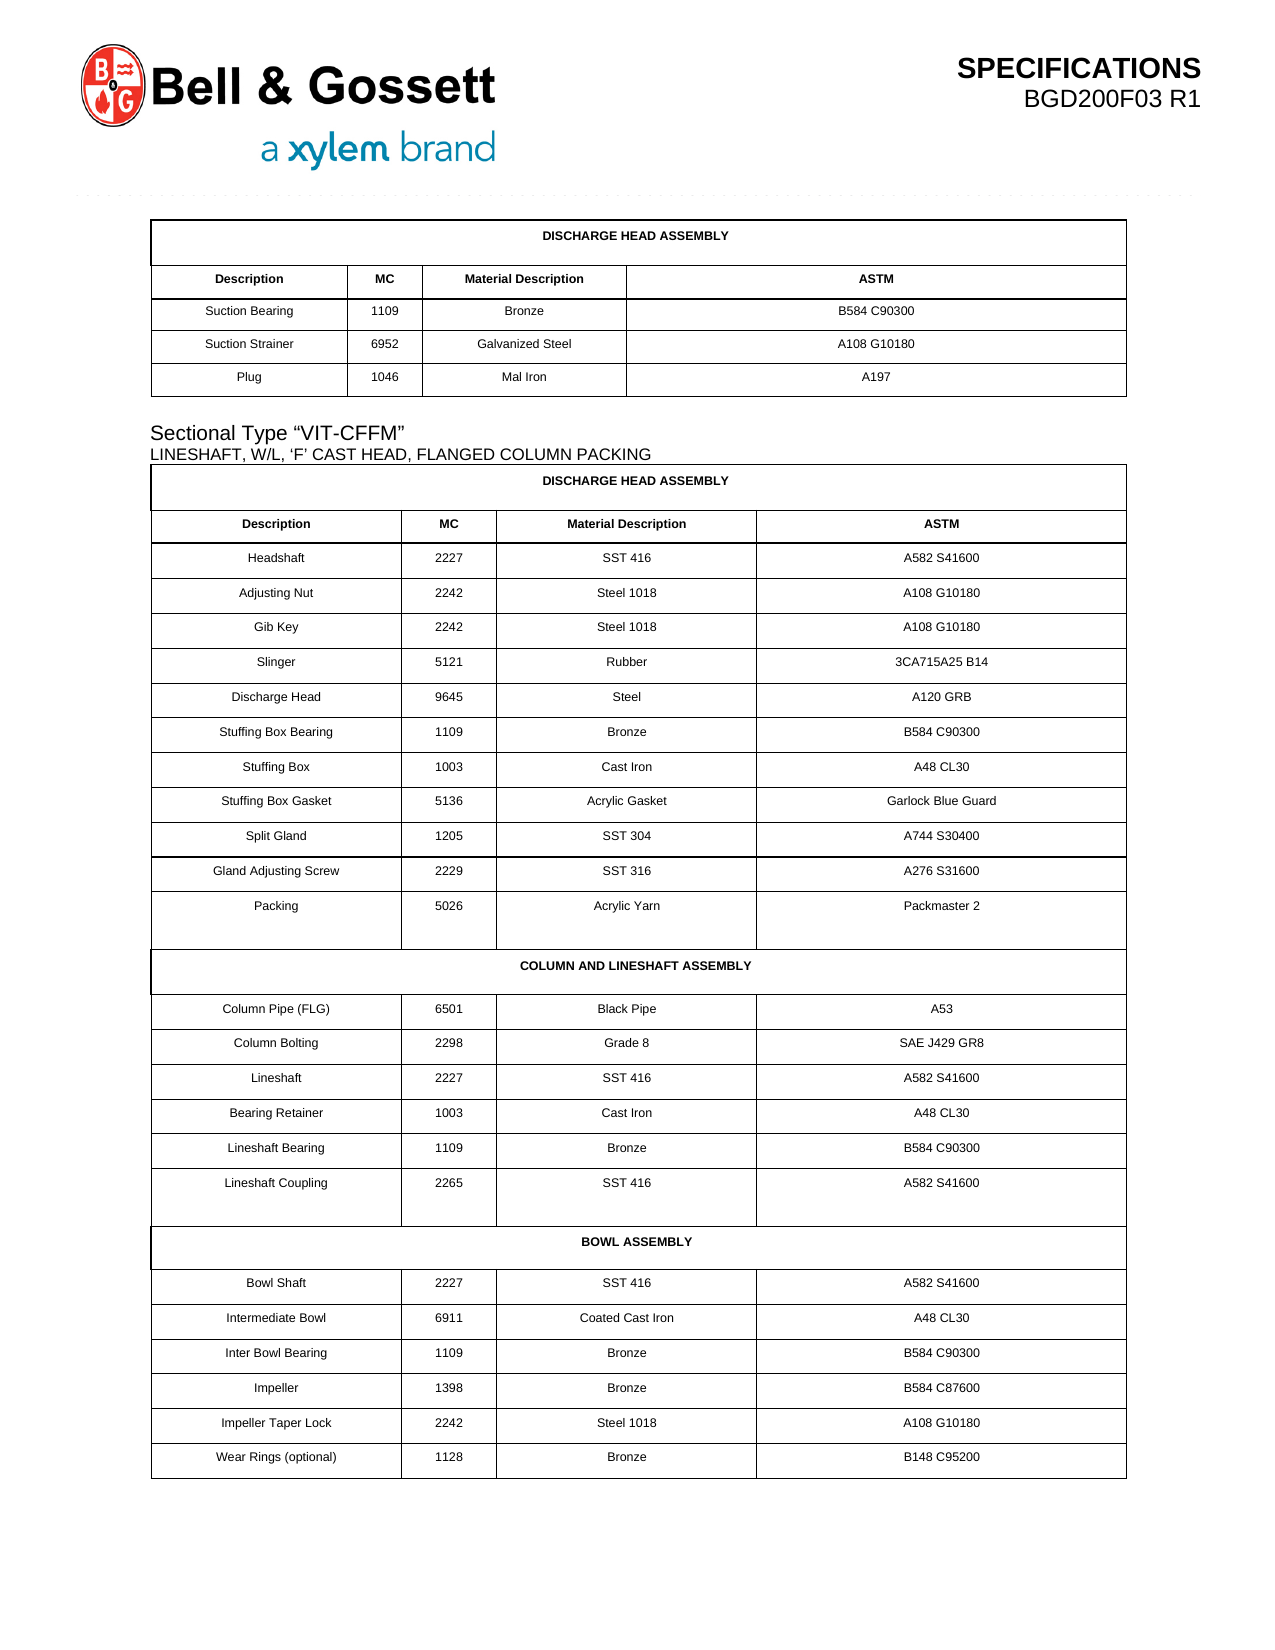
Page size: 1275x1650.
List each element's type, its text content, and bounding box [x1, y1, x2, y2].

table_cell 6911 [402, 1305, 496, 1338]
table_cell Stuffing Box [152, 753, 401, 787]
table_cell A276 S31600 [757, 858, 1126, 891]
table_cell Suction Strainer [152, 331, 347, 363]
table_cell BOWL ASSEMBLY [152, 1227, 1126, 1269]
table_cell Bronze [497, 1340, 756, 1373]
table_cell 2229 [402, 858, 496, 891]
table_cell 2227 [402, 544, 496, 578]
table_cell 1398 [402, 1374, 496, 1408]
table_cell Bronze [497, 1134, 756, 1168]
table_cell B584 C90300 [757, 1340, 1126, 1373]
text LINESHAFT, W/L, ‘F’ CAST HEAD, FLANGED COLUMN PACKING [150, 444, 1125, 464]
table_cell Lineshaft [152, 1065, 401, 1098]
table_cell ASTM [627, 266, 1126, 297]
table_cell Gland Adjusting Screw [152, 858, 401, 891]
table_cell 2242 [402, 1409, 496, 1443]
table_cell A582 S41600 [757, 544, 1126, 578]
table_cell 5026 [402, 892, 496, 949]
table_cell A582 S41600 [757, 1270, 1126, 1304]
table_cell A108 G10180 [757, 579, 1126, 613]
table_cell SST 416 [497, 544, 756, 578]
table_cell Suction Bearing [152, 300, 347, 330]
table_cell Bronze [423, 300, 626, 330]
table_cell Column Pipe (FLG) [152, 995, 401, 1029]
table_cell Coated Cast Iron [497, 1305, 756, 1338]
table_cell MC [348, 266, 422, 297]
table_cell COLUMN AND LINESHAFT ASSEMBLY [152, 950, 1126, 994]
table_cell A197 [627, 364, 1126, 396]
table_cell 2298 [402, 1030, 496, 1064]
table_cell 1128 [402, 1444, 496, 1478]
table_cell A582 S41600 [757, 1065, 1126, 1098]
table_cell SST 316 [497, 858, 756, 891]
table_cell 2265 [402, 1169, 496, 1226]
table_cell SAE J429 GR8 [757, 1030, 1126, 1064]
table_cell Bronze [497, 1444, 756, 1478]
table_cell Cast Iron [497, 753, 756, 787]
table_cell 2227 [402, 1065, 496, 1098]
table_cell SST 416 [497, 1270, 756, 1304]
table_cell Discharge Head [152, 684, 401, 717]
table_cell 1109 [402, 1134, 496, 1168]
table_cell A582 S41600 [757, 1169, 1126, 1226]
table_cell A48 CL30 [757, 1100, 1126, 1133]
table_cell Grade 8 [497, 1030, 756, 1064]
table_cell Cast Iron [497, 1100, 756, 1133]
table_cell A108 G10180 [757, 1409, 1126, 1443]
table_cell Bowl Shaft [152, 1270, 401, 1304]
table_cell 3CA715A25 B14 [757, 649, 1126, 682]
table_cell B148 C95200 [757, 1444, 1126, 1478]
table_cell Split Gland [152, 823, 401, 856]
table_cell Impeller [152, 1374, 401, 1408]
table_header DISCHARGE HEAD ASSEMBLY [152, 465, 1126, 509]
table_cell B584 C87600 [757, 1374, 1126, 1408]
table_cell A48 CL30 [757, 1305, 1126, 1338]
table_cell Stuffing Box Gasket [152, 788, 401, 822]
table_cell Wear Rings (optional) [152, 1444, 401, 1478]
table_cell Inter Bowl Bearing [152, 1340, 401, 1373]
table_cell 1003 [402, 753, 496, 787]
table_cell ASTM [757, 511, 1126, 542]
table_cell A48 CL30 [757, 753, 1126, 787]
table_cell Material Description [423, 266, 626, 297]
table_cell 6952 [348, 331, 422, 363]
table_cell Slinger [152, 649, 401, 682]
table_cell 1109 [402, 718, 496, 752]
table_cell Steel [497, 684, 756, 717]
table_cell Bronze [497, 1374, 756, 1408]
table_cell A108 G10180 [757, 614, 1126, 648]
table_cell Description [152, 266, 347, 297]
table_cell Steel 1018 [497, 1409, 756, 1443]
table_cell Gib Key [152, 614, 401, 648]
table_cell Impeller Taper Lock [152, 1409, 401, 1443]
table_cell 2227 [402, 1270, 496, 1304]
table_cell 6501 [402, 995, 496, 1029]
table_cell 2242 [402, 614, 496, 648]
table_cell SST 416 [497, 1169, 756, 1226]
table_cell Lineshaft Bearing [152, 1134, 401, 1168]
table_cell Acrylic Yarn [497, 892, 756, 949]
table_cell Galvanized Steel [423, 331, 626, 363]
table_cell Intermediate Bowl [152, 1305, 401, 1338]
table_cell 5121 [402, 649, 496, 682]
table_cell Stuffing Box Bearing [152, 718, 401, 752]
table_cell 1205 [402, 823, 496, 856]
table_cell 9645 [402, 684, 496, 717]
table_cell B584 C90300 [757, 718, 1126, 752]
table_cell Steel 1018 [497, 614, 756, 648]
table_cell A744 S30400 [757, 823, 1126, 856]
table_cell Lineshaft Coupling [152, 1169, 401, 1226]
table_header DISCHARGE HEAD ASSEMBLY [152, 221, 1126, 265]
table_cell Packmaster 2 [757, 892, 1126, 949]
table_cell MC [402, 511, 496, 542]
table_cell Material Description [497, 511, 756, 542]
table_cell Steel 1018 [497, 579, 756, 613]
text Sectional Type “VIT-CFFM” [150, 421, 1125, 444]
table_cell Mal Iron [423, 364, 626, 396]
table_cell Rubber [497, 649, 756, 682]
table_cell 1046 [348, 364, 422, 396]
table_cell Packing [152, 892, 401, 949]
table_cell B584 C90300 [757, 1134, 1126, 1168]
table_cell 1109 [348, 300, 422, 330]
table_cell Garlock Blue Guard [757, 788, 1126, 822]
table_cell Headshaft [152, 544, 401, 578]
table_cell A53 [757, 995, 1126, 1029]
table_cell Plug [152, 364, 347, 396]
table_cell 5136 [402, 788, 496, 822]
table_cell Bearing Retainer [152, 1100, 401, 1133]
table_cell 1109 [402, 1340, 496, 1373]
table_cell Bronze [497, 718, 756, 752]
table_cell Acrylic Gasket [497, 788, 756, 822]
table_cell SST 416 [497, 1065, 756, 1098]
table_cell A120 GRB [757, 684, 1126, 717]
table_cell Black Pipe [497, 995, 756, 1029]
table_cell Description [152, 511, 401, 542]
picture [76, 39, 514, 173]
table_cell B584 C90300 [627, 300, 1126, 330]
table_cell SST 304 [497, 823, 756, 856]
table_cell Column Bolting [152, 1030, 401, 1064]
table_cell A108 G10180 [627, 331, 1126, 363]
table_cell Adjusting Nut [152, 579, 401, 613]
table_cell 2242 [402, 579, 496, 613]
table_cell 1003 [402, 1100, 496, 1133]
